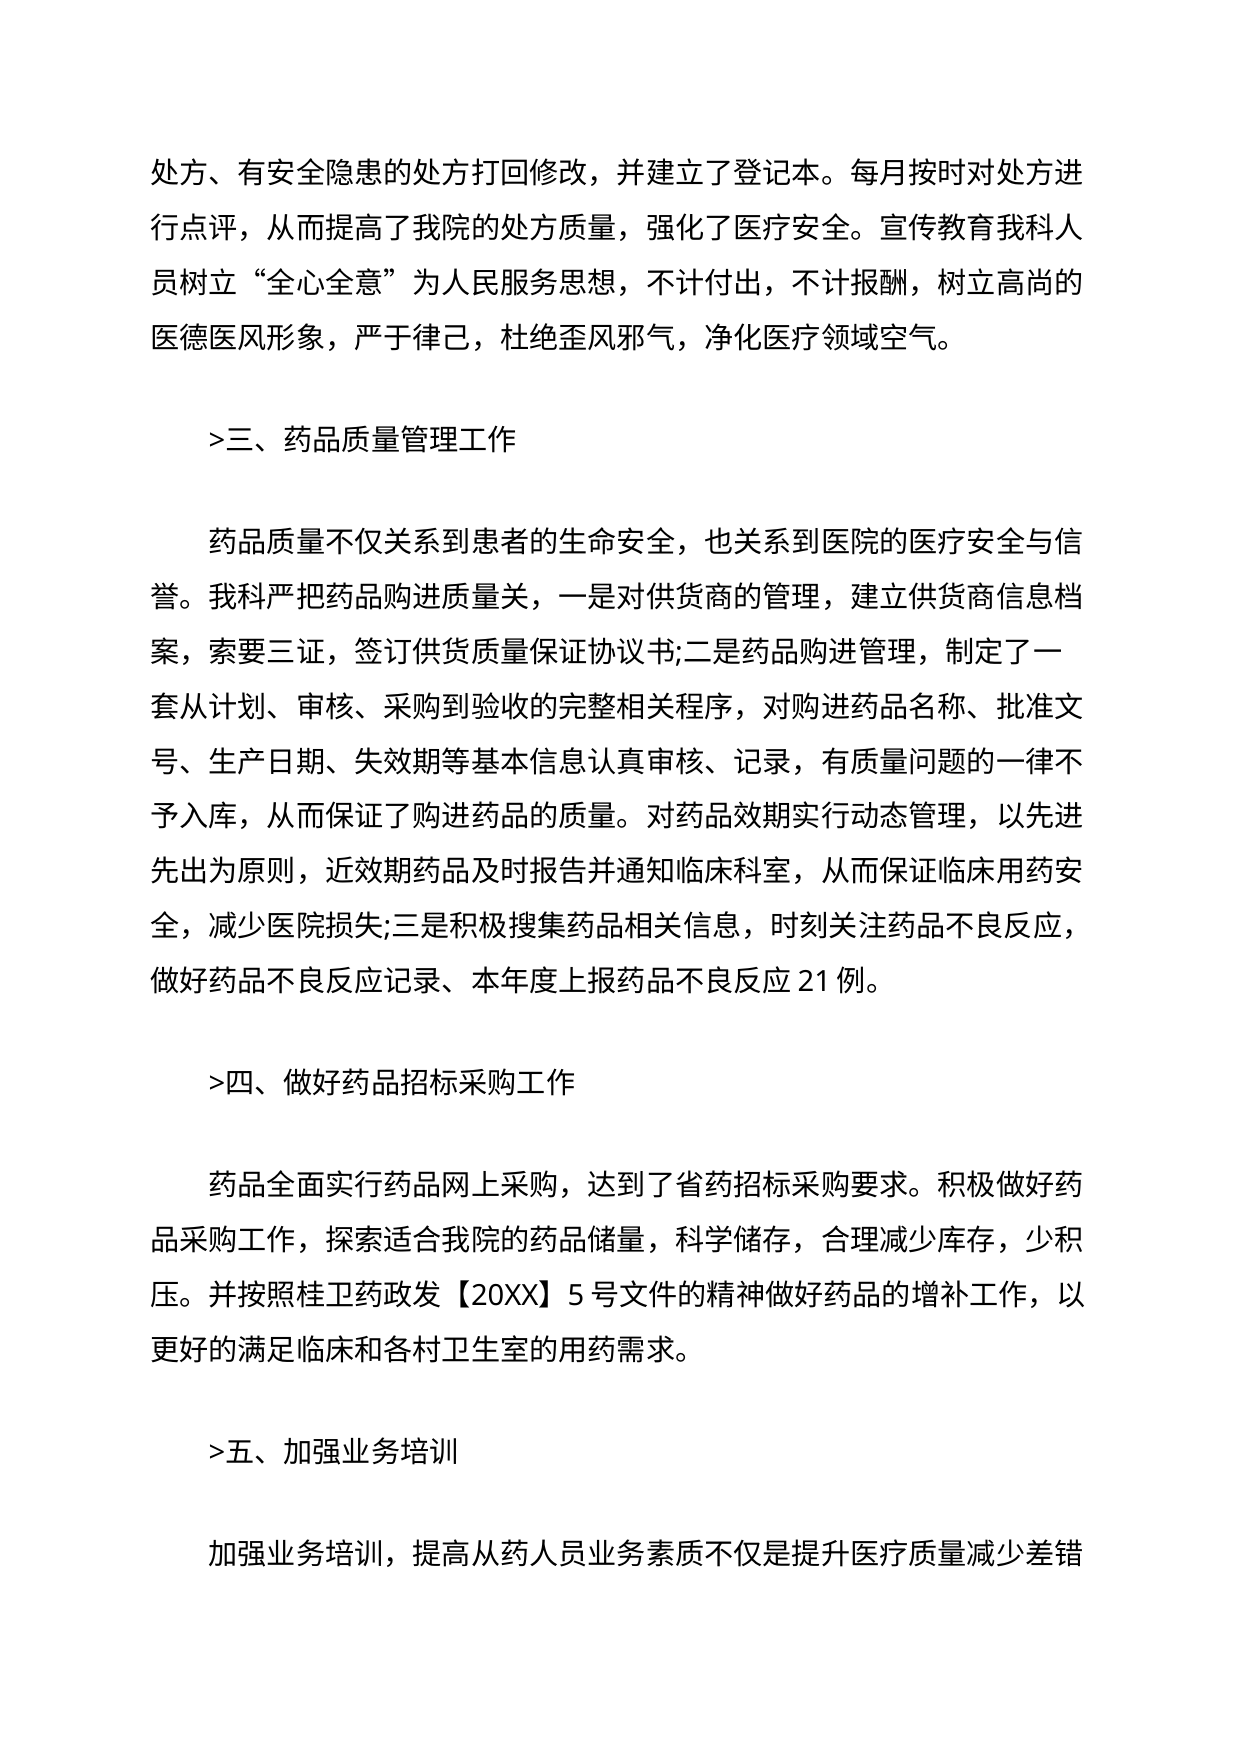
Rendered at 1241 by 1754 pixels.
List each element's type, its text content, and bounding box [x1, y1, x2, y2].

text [150, 1530, 1090, 1573]
text >四、做好药品招标采购工作 [150, 1060, 1090, 1102]
text 药品质量不仅关系到患者的生命安全，也关系到医院的医疗安全与信誉。我科严把药品购进质量关，一是对供货商的管理，建立供货商信息档案，索要三证，签订供货质量保证协议书;二是药品购进管理，制定了一套从计划、审核、采购到验收的完整相关程序，对购进药品名称、批准文号、生产日期、失效期等基本信息认真审核、记录，有质量问题的一律不予入库，从而保证了购进药品的质量。对药品效期实行动态管理，以先进先出为原则，近效期药品及时报告并通知临床科室，从而保证临床用药安全，减少医院损失;三是积极搜集药品相关信息，时刻关注药品不良反应，做好药品不良反应记录、本年度上报药品不良反应21例。 [150, 518, 1090, 1000]
text >三、药品质量管理工作 [150, 416, 1090, 459]
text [150, 150, 1090, 357]
text 药品全面实行药品网上采购，达到了省药招标采购要求。积极做好药品采购工作，探索适合我院的药品储量，科学储存，合理减少库存，少积压。并按照桂卫药政发【20XX】5号文件的精神做好药品的增补工作，以更好的满足临床和各村卫生室的用药需求。 [150, 1162, 1090, 1369]
text >五、加强业务培训 [150, 1428, 1090, 1471]
